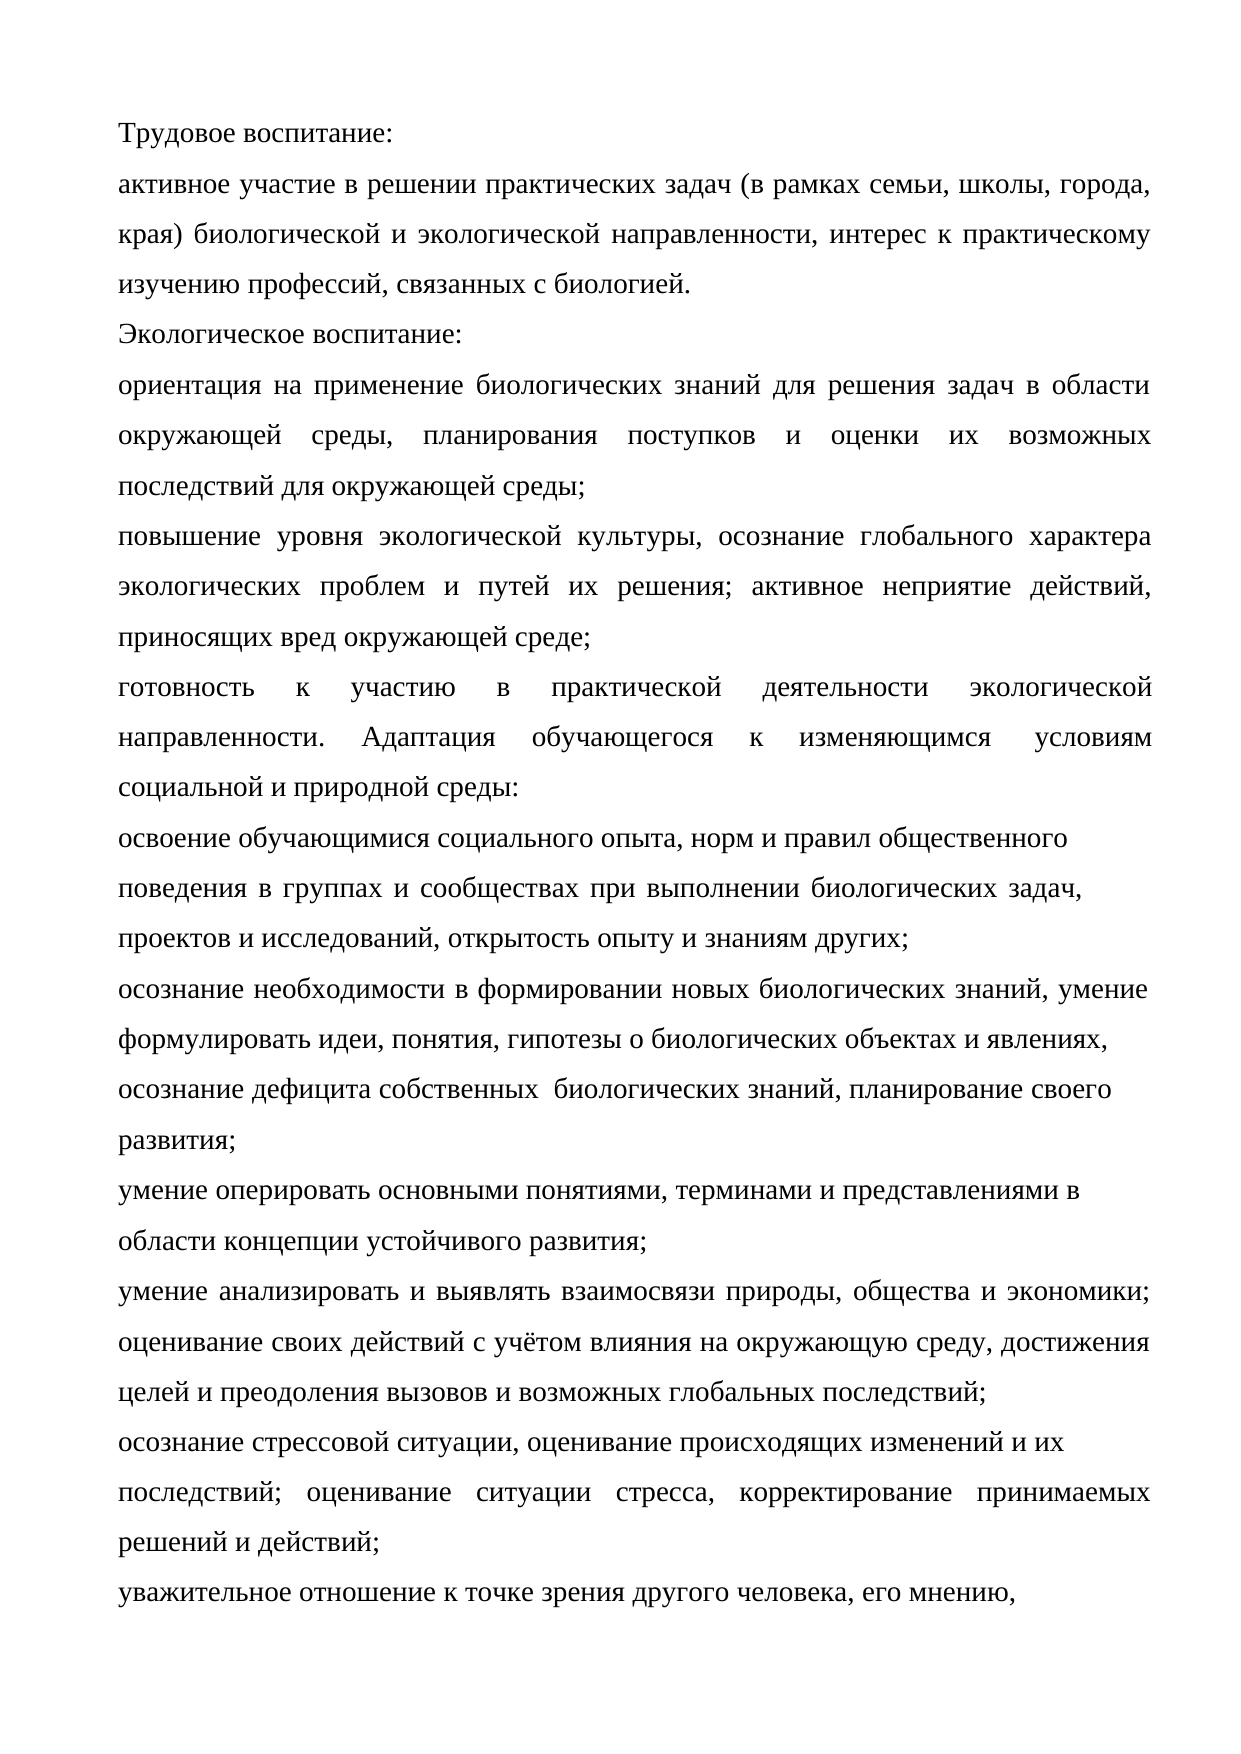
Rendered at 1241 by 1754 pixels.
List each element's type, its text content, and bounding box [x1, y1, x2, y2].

text Экологическое воспитание: [118, 317, 1240, 350]
text последствий; оценивание ситуации стресса, корректирование принимаемых решений и действий; [118, 1474, 1151, 1558]
text Трудовое воспитание: [118, 115, 1240, 149]
text освоение обучающимися социального опыта, норм и правил общественного поведения в группах и сообществах при выполнении биологических задач, проектов и исследований, открытость опыту и знаниям других; [118, 820, 1151, 954]
text уважительное отношение к точке зрения другого человека, его мнению, [118, 1575, 1240, 1608]
text повышение уровня экологической культуры, осознание глобального характера экологических проблем и путей их решения; активное неприятие действий, приносящих вред окружающей среде; [118, 518, 1152, 652]
text осознание стрессовой ситуации, оценивание происходящих изменений и их [118, 1424, 1240, 1458]
text осознание необходимости в формировании новых биологических знаний, умение формулировать идеи, понятия, гипотезы о биологических объектах и явлениях, осознание дефицита собственных биологических знаний, планирование своего развития; [118, 971, 1151, 1155]
text готовность к участию в практической деятельности экологической направленности. Адаптация обучающегося к изменяющимся условиям социальной и природной среды: [118, 669, 1152, 803]
text умение оперировать основными понятиями, терминами и представлениями в области концепции устойчивого развития; [118, 1172, 1082, 1256]
text активное участие в решении практических задач (в рамках семьи, школы, города, края) биологической и экологической направленности, интерес к практическому изучению профессий, связанных с биологией. [118, 166, 1151, 300]
text умение анализировать и выявлять взаимосвязи природы, общества и экономики; оценивание своих действий с учётом влияния на окружающую среду, достижения целей и преодоления вызовов и возможных глобальных последствий; [118, 1273, 1151, 1408]
text ориентация на применение биологических знаний для решения задач в области окружающей среды, планирования поступков и оценки их возможных последствий для окружающей среды; [118, 367, 1151, 501]
